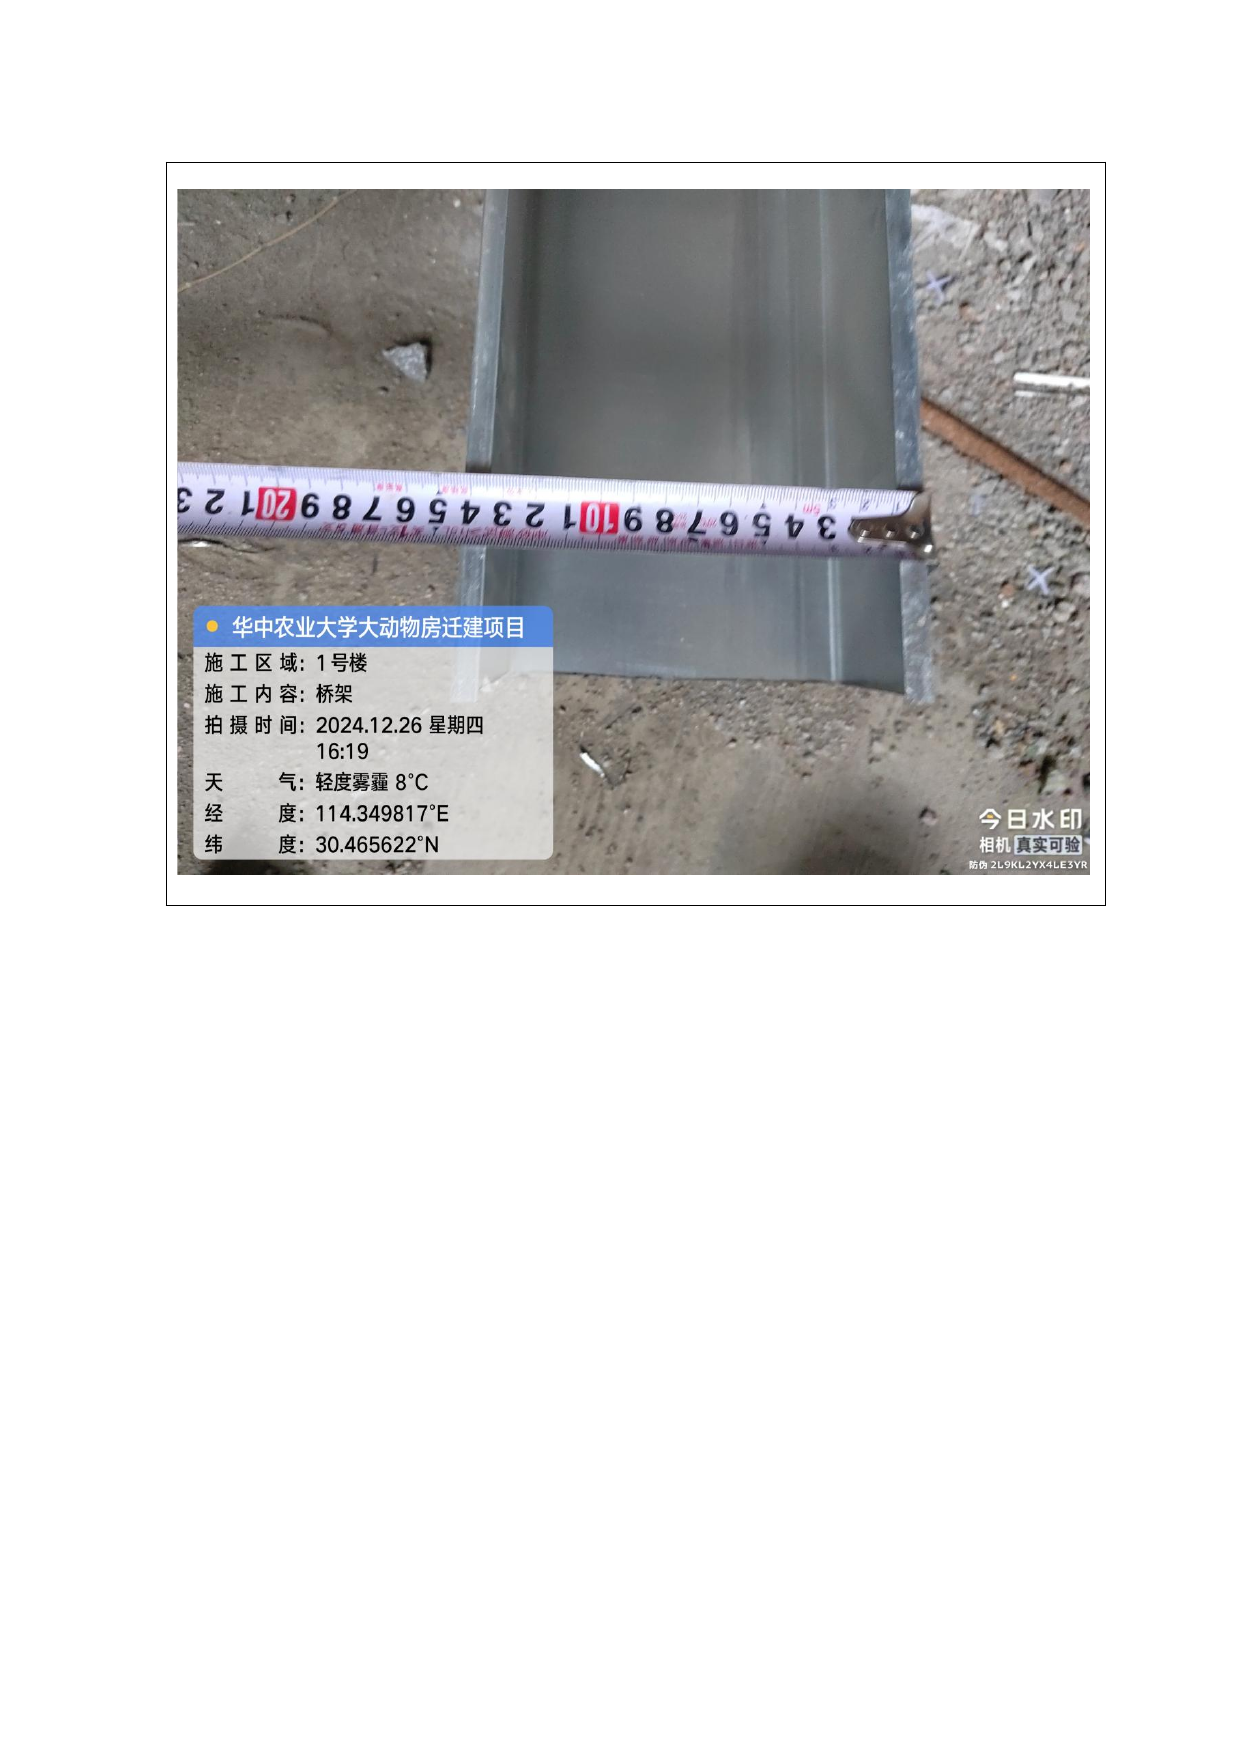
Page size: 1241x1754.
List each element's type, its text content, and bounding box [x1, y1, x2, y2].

table_cell 一、工程概况： 施工内容：华中农业大学大动物房迁建项目 ，工程类型为新建工程类。主要建设内容总用地面积3983.7㎡，总建筑面积1148.6㎡包括大动物房、草料库、污水处理间等单体建筑以及围墙、挡墙、道路、管线、绿化等配套设施。 施工单位：天津市建城建设工程有限公司 监理单位：中鸿亿博集团有限公司 合同价款：本合同采用综合单价合同，工程量据实结算。合同金额为 ¥ 3372000（人民币叁佰叁拾柒万贰仟元整），其中暂列金¥120000（人民币壹拾贰万元整） 合同工程：90日历天 施工进展：（含工艺要求检查、施工尺寸测量等） 1、1号楼.2号楼屋面防水保温施工，屋面钢构屋面保温棉安装，钢制门框门框安装；2号楼地面混凝土垫层地坪 干草仓库地面碎石层及混凝土垫层 办公室、值班室外墙抗裂砂浆 施工照片： 材料抽检：（含品牌抽查、尺寸测量） 其他：（若有） [167, 163, 1105, 905]
picture [177, 189, 1090, 875]
